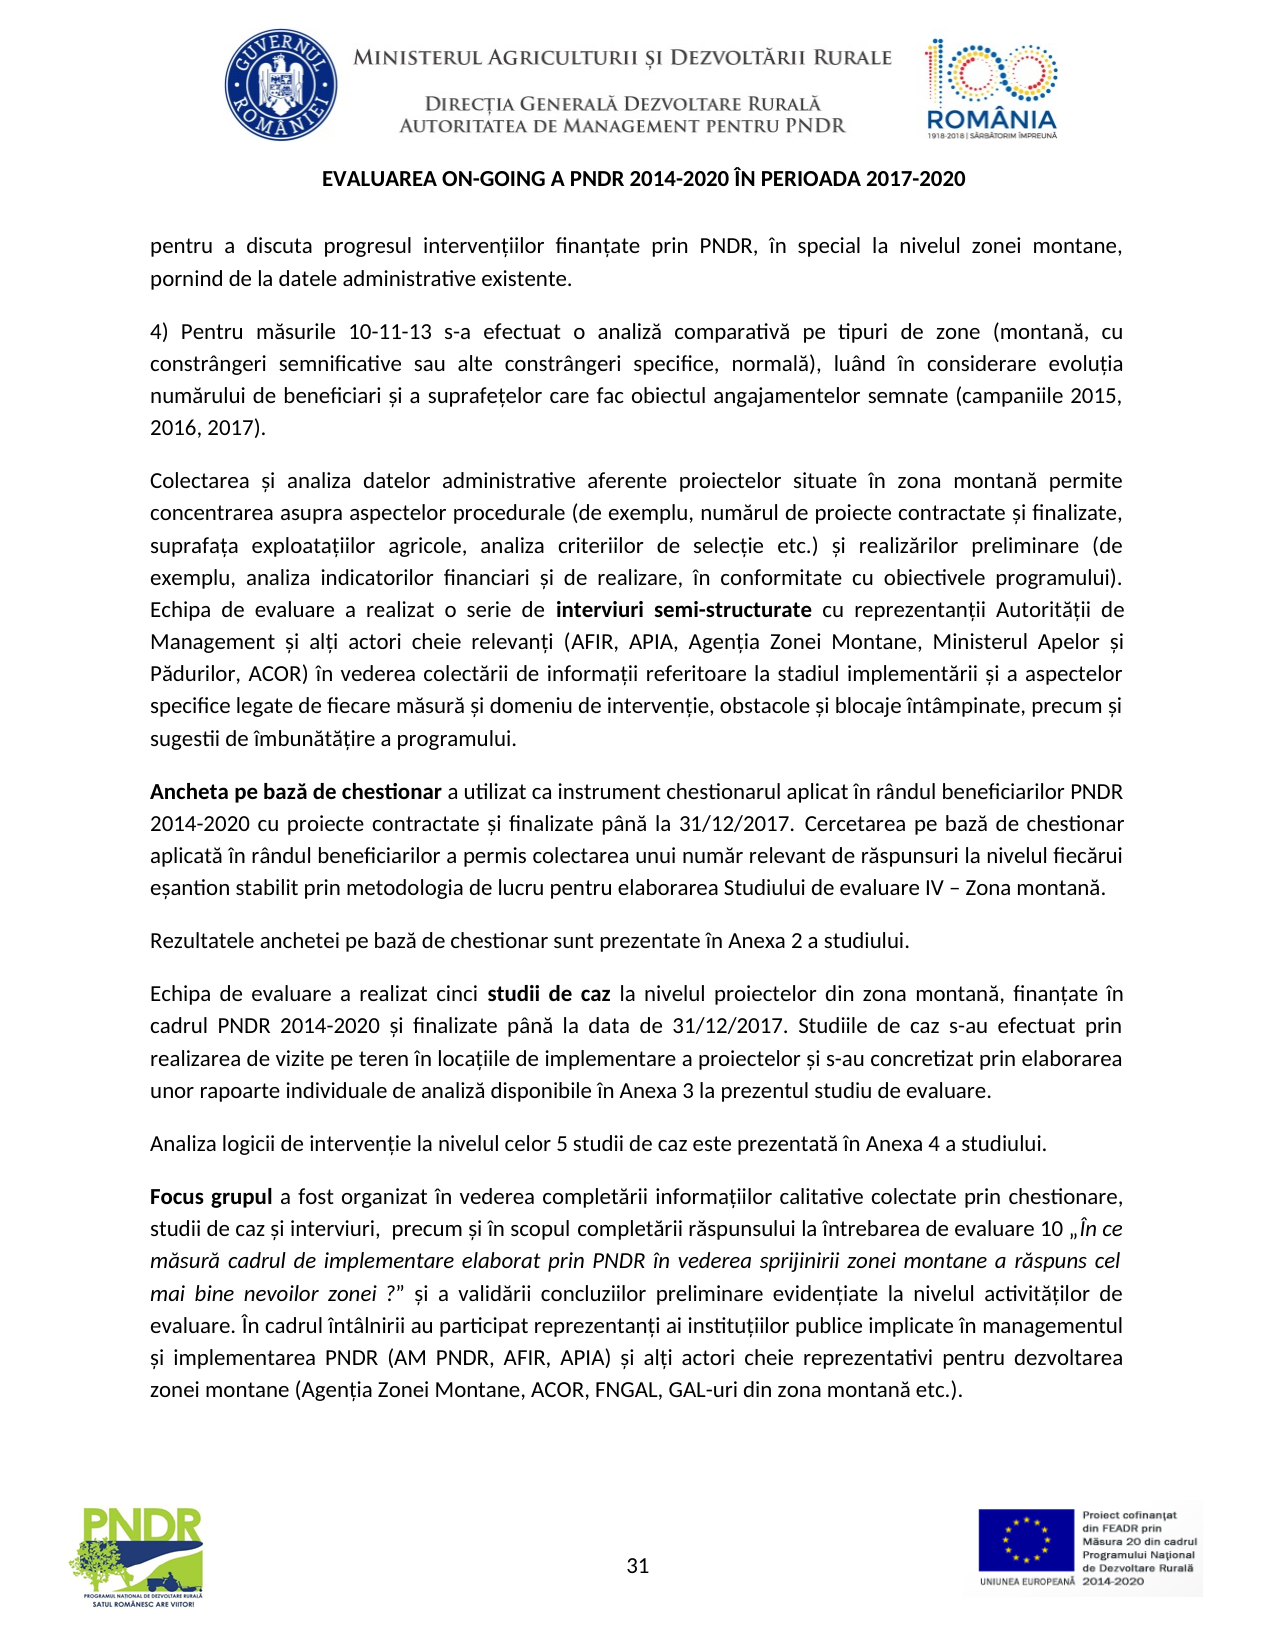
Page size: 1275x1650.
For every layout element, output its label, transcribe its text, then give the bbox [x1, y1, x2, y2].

text Focus grupul a fost organizat în vederea completării informațiilor calitative colectate prin chestionare, studii de caz și interviuri, precum și în scopul completării răspunsului la întrebarea de evaluare 10 „În ce măsură cadrul de implementare elaborat prin PNDR în vederea sprijinirii zonei montane a răspuns cel mai bine nevoilor zonei ?” și a validării concluziilor preliminare evidențiate la nivelul activităților de evaluare. În cadrul întâlnirii au participat reprezentanți ai instituțiilor publice implicate în managementul și implementarea PNDR (AM PNDR, AFIR, APIA) și alți actori cheie reprezentativi pentru dezvoltarea zonei montane (Agenția Zonei Montane, ACOR, FNGAL, GAL-uri din zona montană etc.). [150, 1182, 1125, 1403]
text Analiza logicii de intervenție la nivelul celor 5 studii de caz este prezentată în Anexa 4 a studiului. [150, 1129, 1125, 1157]
picture [67, 1500, 211, 1609]
text 4) Pentru măsurile 10-11-13 s-a efectuat o analiză comparativă pe tipuri de zone (montană, cu constrângeri semnificative sau alte constrângeri specifice, normală), luând în considerare evoluția numărului de beneficiari și a suprafețelor care fac obiectul angajamentelor semnate (campaniile 2015, 2016, 2017). [150, 317, 1125, 441]
picture [223, 27, 1058, 142]
text Echipa de evaluare a realizat cinci studii de caz la nivelul proiectelor din zona montană, finanțate în cadrul PNDR 2014-2020 și finalizate până la data de 31/12/2017. Studiile de caz s-au efectuat prin realizarea de vizite pe teren în locațiile de implementare a proiectelor și s-au concretizat prin elaborarea unor rapoarte individuale de analiză disponibile în Anexa 3 la prezentul studiu de evaluare. [150, 979, 1125, 1104]
text Colectarea și analiza datelor administrative aferente proiectelor situate în zona montană permite concentrarea asupra aspectelor procedurale (de exemplu, numărul de proiecte contractate și finalizate, suprafața exploatațiilor agricole, analiza criteriilor de selecție etc.) și realizărilor preliminare (de exemplu, analiza indicatorilor financiari și de realizare, în conformitate cu obiectivele programului). Echipa de evaluare a realizat o serie de interviuri semi-structurate cu reprezentanții Autorității de Management și alți actori cheie relevanți (AFIR, APIA, Agenția Zonei Montane, Ministerul Apelor și Pădurilor, ACOR) în vederea colectării de informații referitoare la stadiul implementării și a aspectelor specifice legate de fiecare măsură și domeniu de intervenție, obstacole și blocaje întâmpinate, precum și sugestii de îmbunătățire a programului. [150, 466, 1125, 752]
text Ancheta pe bază de chestionar a utilizat ca instrument chestionarul aplicat în rândul beneficiarilor PNDR 2014-2020 cu proiecte contractate și finalizate până la 31/12/2017. Cercetarea pe bază de chestionar aplicată în rândul beneficiarilor a permis colectarea unui număr relevant de răspunsuri la nivelul fiecărui eșantion stabilit prin metodologia de lucru pentru elaborarea Studiului de evaluare IV – Zona montană. [150, 777, 1125, 901]
picture [962, 1500, 1204, 1597]
text Rezultatele anchetei pe bază de chestionar sunt prezentate în Anexa 2 a studiului. [150, 926, 1125, 954]
